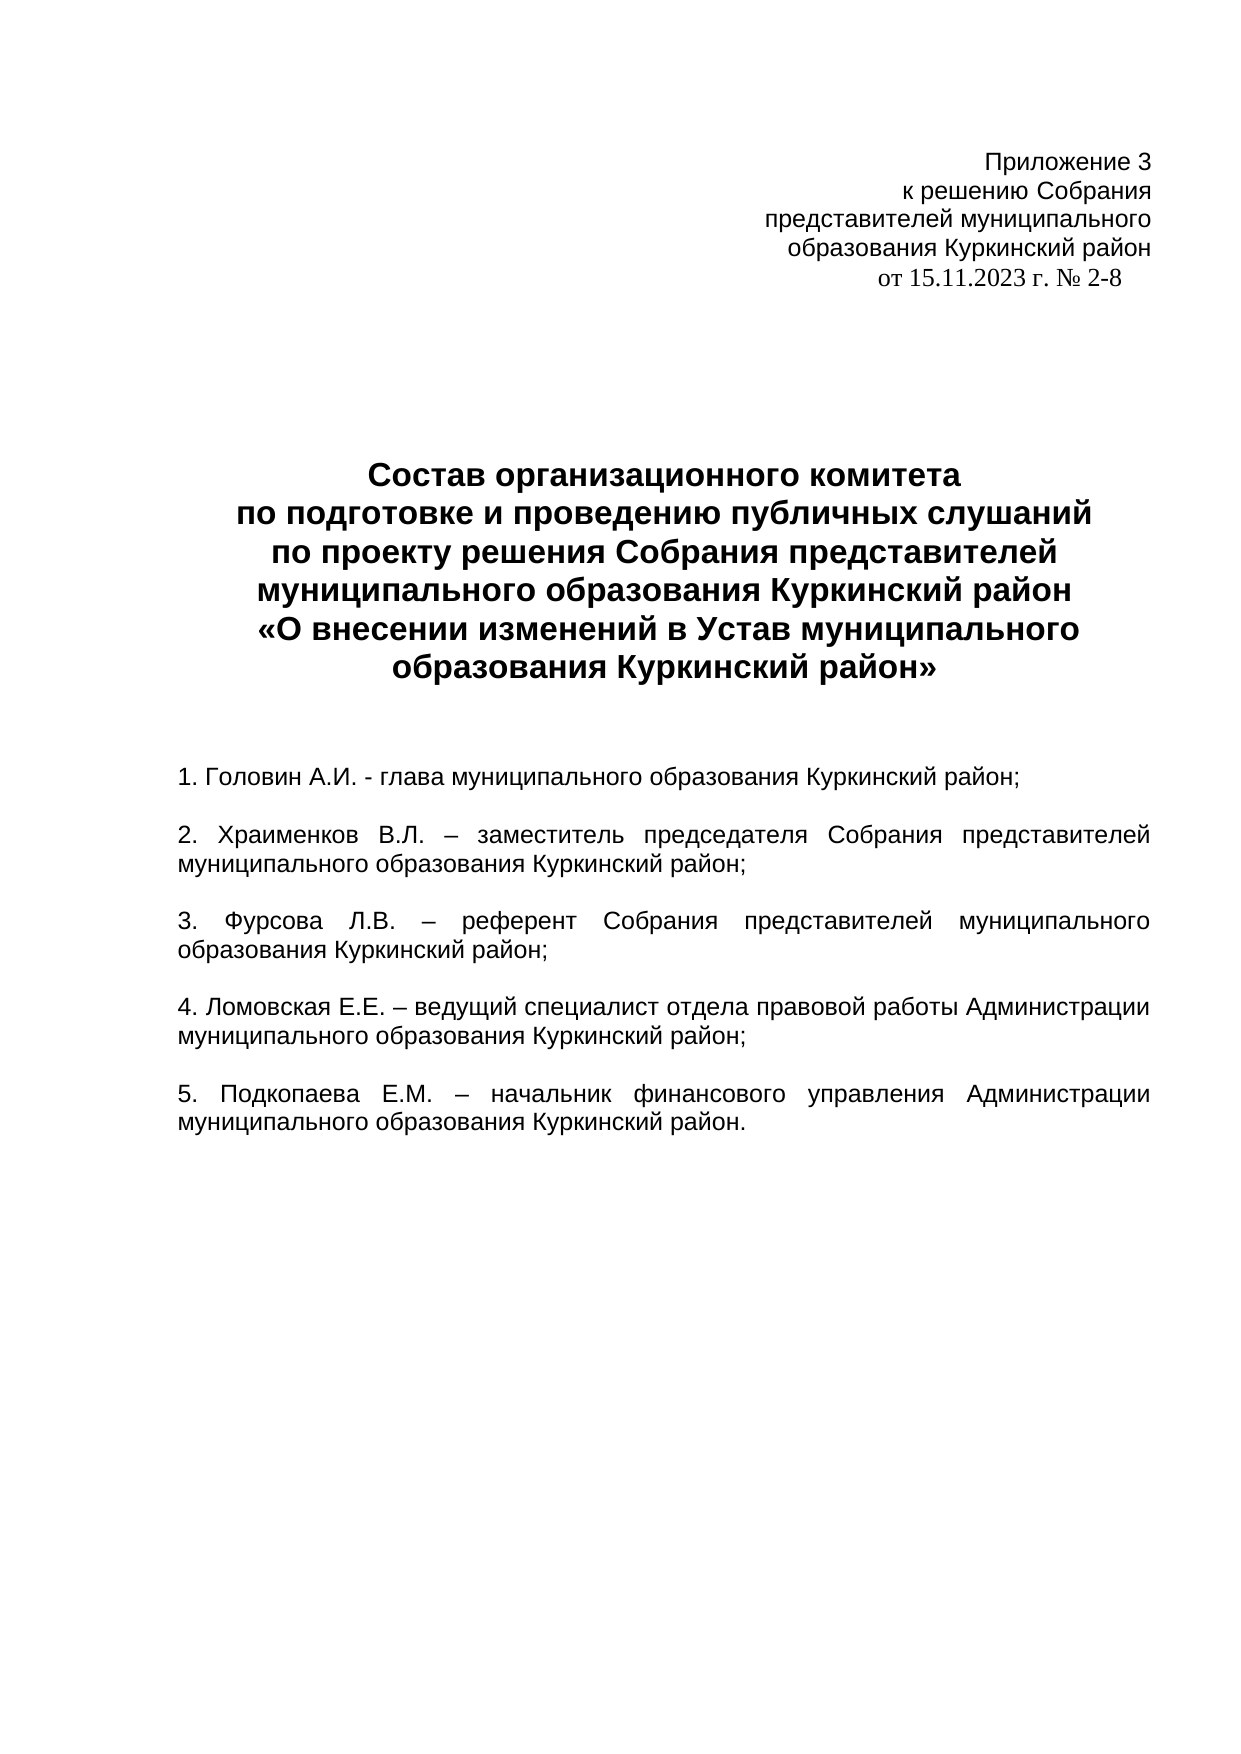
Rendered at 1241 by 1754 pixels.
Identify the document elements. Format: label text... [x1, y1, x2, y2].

text 4. Ломовская Е.Е. – ведущий специалист отдела правовой работы Администрации муниципального образования Куркинский район; [177, 992, 1152, 1050]
text Состав организационного комитета [177, 455, 1152, 493]
text по подготовке и проведению публичных слушаний [177, 493, 1152, 532]
text от 15.11.2023 г. № 2-8 [709, 262, 1152, 292]
text к решению Собрания представителей муниципального [177, 176, 1152, 233]
text по проекту решения Собрания представителей муниципального образования Куркинский район [177, 532, 1152, 608]
text Приложение 3 [177, 147, 1152, 176]
text «О внесении изменений в Устав муниципального образования Куркинский район» [177, 608, 1152, 685]
text образования Куркинский район [177, 233, 1152, 262]
text 5. Подкопаева Е.М. – начальник финансового управления Администрации муниципального образования Куркинский район. [177, 1078, 1152, 1136]
text 2. Храименков В.Л. – заместитель председателя Собрания представителей муниципального образования Куркинский район; [177, 820, 1152, 877]
text 3. Фурсова Л.В. – референт Собрания представителей муниципального образования Куркинский район; [177, 906, 1152, 963]
text 1. Головин А.И. - глава муниципального образования Куркинский район; [177, 762, 1152, 791]
